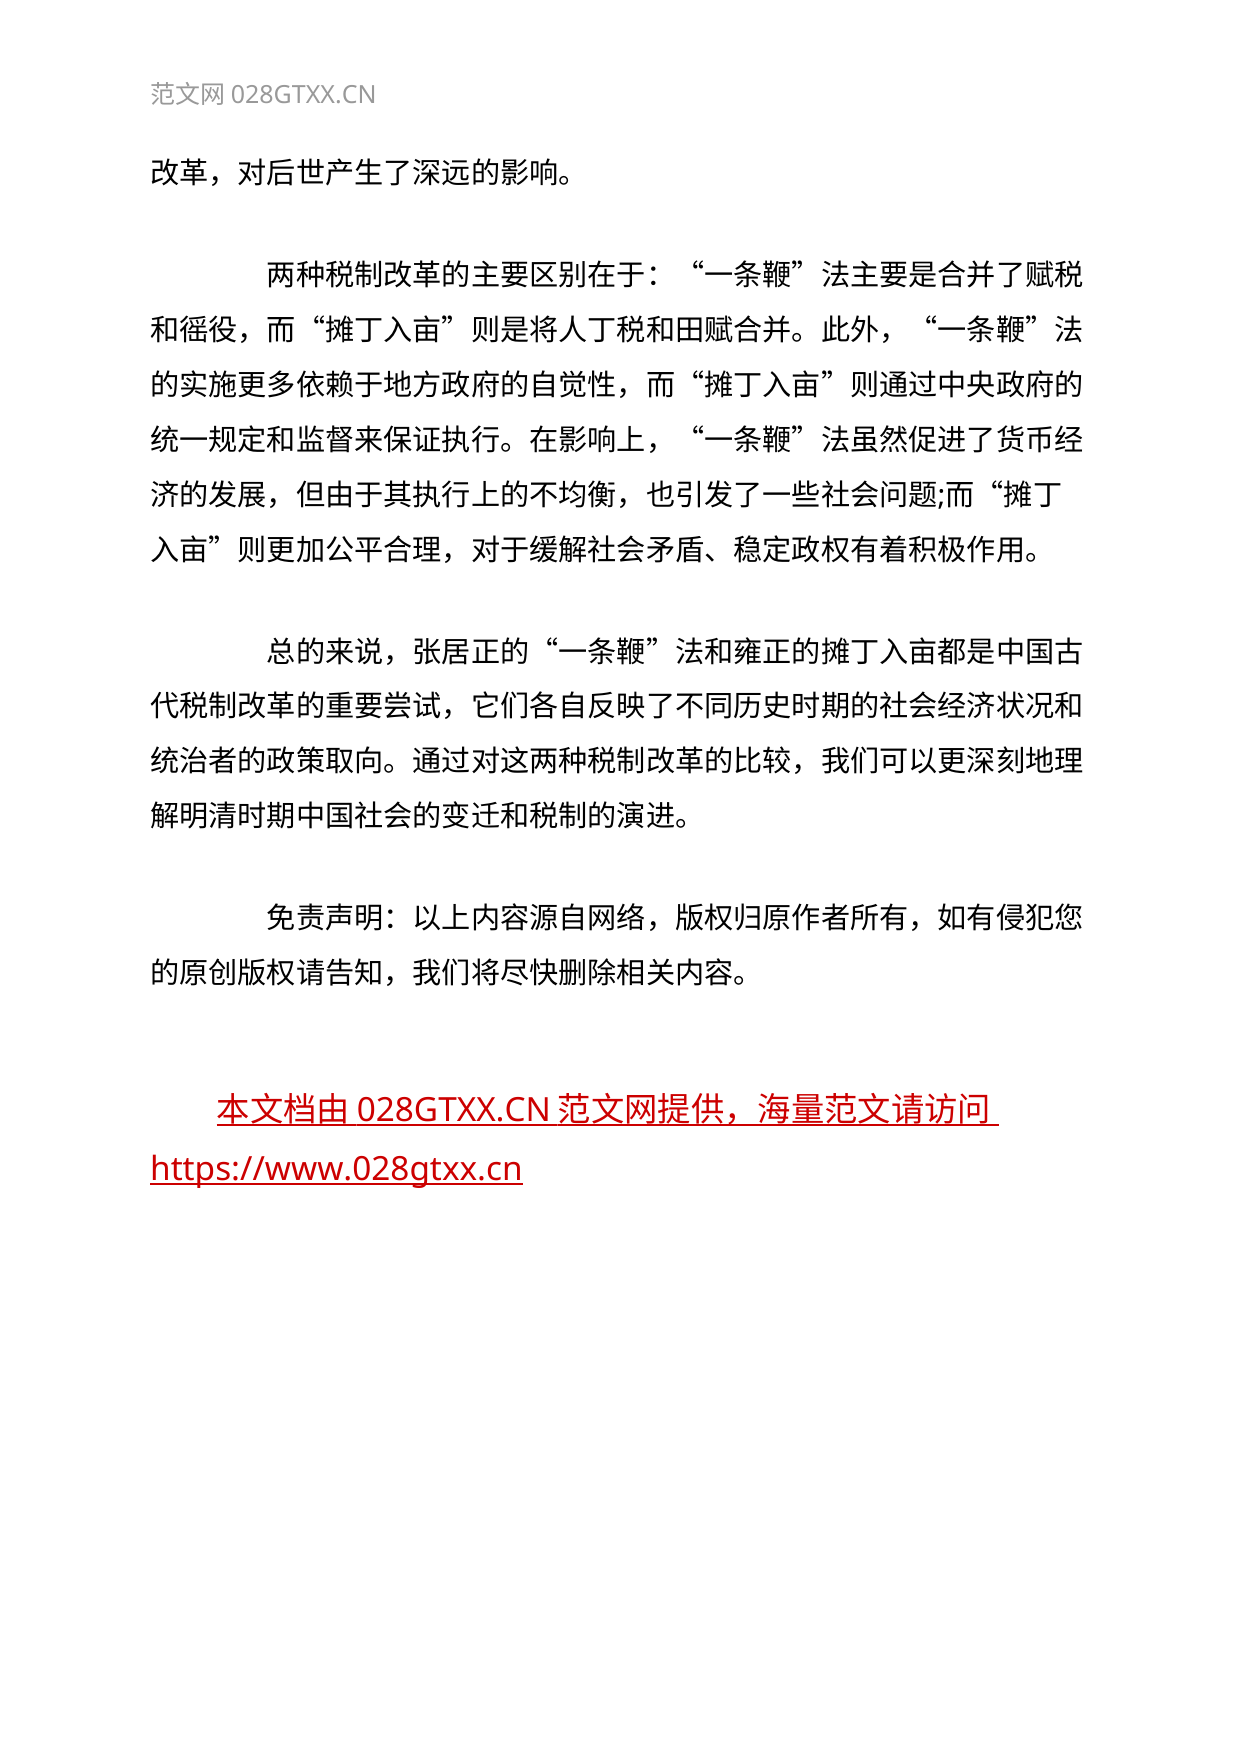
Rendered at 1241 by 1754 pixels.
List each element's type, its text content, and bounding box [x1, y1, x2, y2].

text 免责声明：以上内容源自网络，版权归原作者所有，如有侵犯您的原创版权请告知，我们将尽快删除相关内容。 [150, 894, 1090, 992]
text 两种税制改革的主要区别在于：“一条鞭”法主要是合并了赋税和徭役，而“摊丁入亩”则是将人丁税和田赋合并。此外，“一条鞭”法的实施更多依赖于地方政府的自觉性，而“摊丁入亩”则通过中央政府的统一规定和监督来保证执行。在影响上，“一条鞭”法虽然促进了货币经济的发展，但由于其执行上的不均衡，也引发了一些社会问题;而“摊丁入亩”则更加公平合理，对于缓解社会矛盾、稳定政权有着积极作用。 [150, 252, 1090, 569]
text 总的来说，张居正的“一条鞭”法和雍正的摊丁入亩都是中国古代税制改革的重要尝试，它们各自反映了不同历史时期的社会经济状况和统治者的政策取向。通过对这两种税制改革的比较，我们可以更深刻地理解明清时期中国社会的变迁和税制的演进。 [150, 628, 1090, 835]
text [150, 150, 1090, 192]
text 本文档由028GTXX.CN范文网提供，海量范文请访问 https://www.028gtxx.cn [150, 1082, 1090, 1190]
